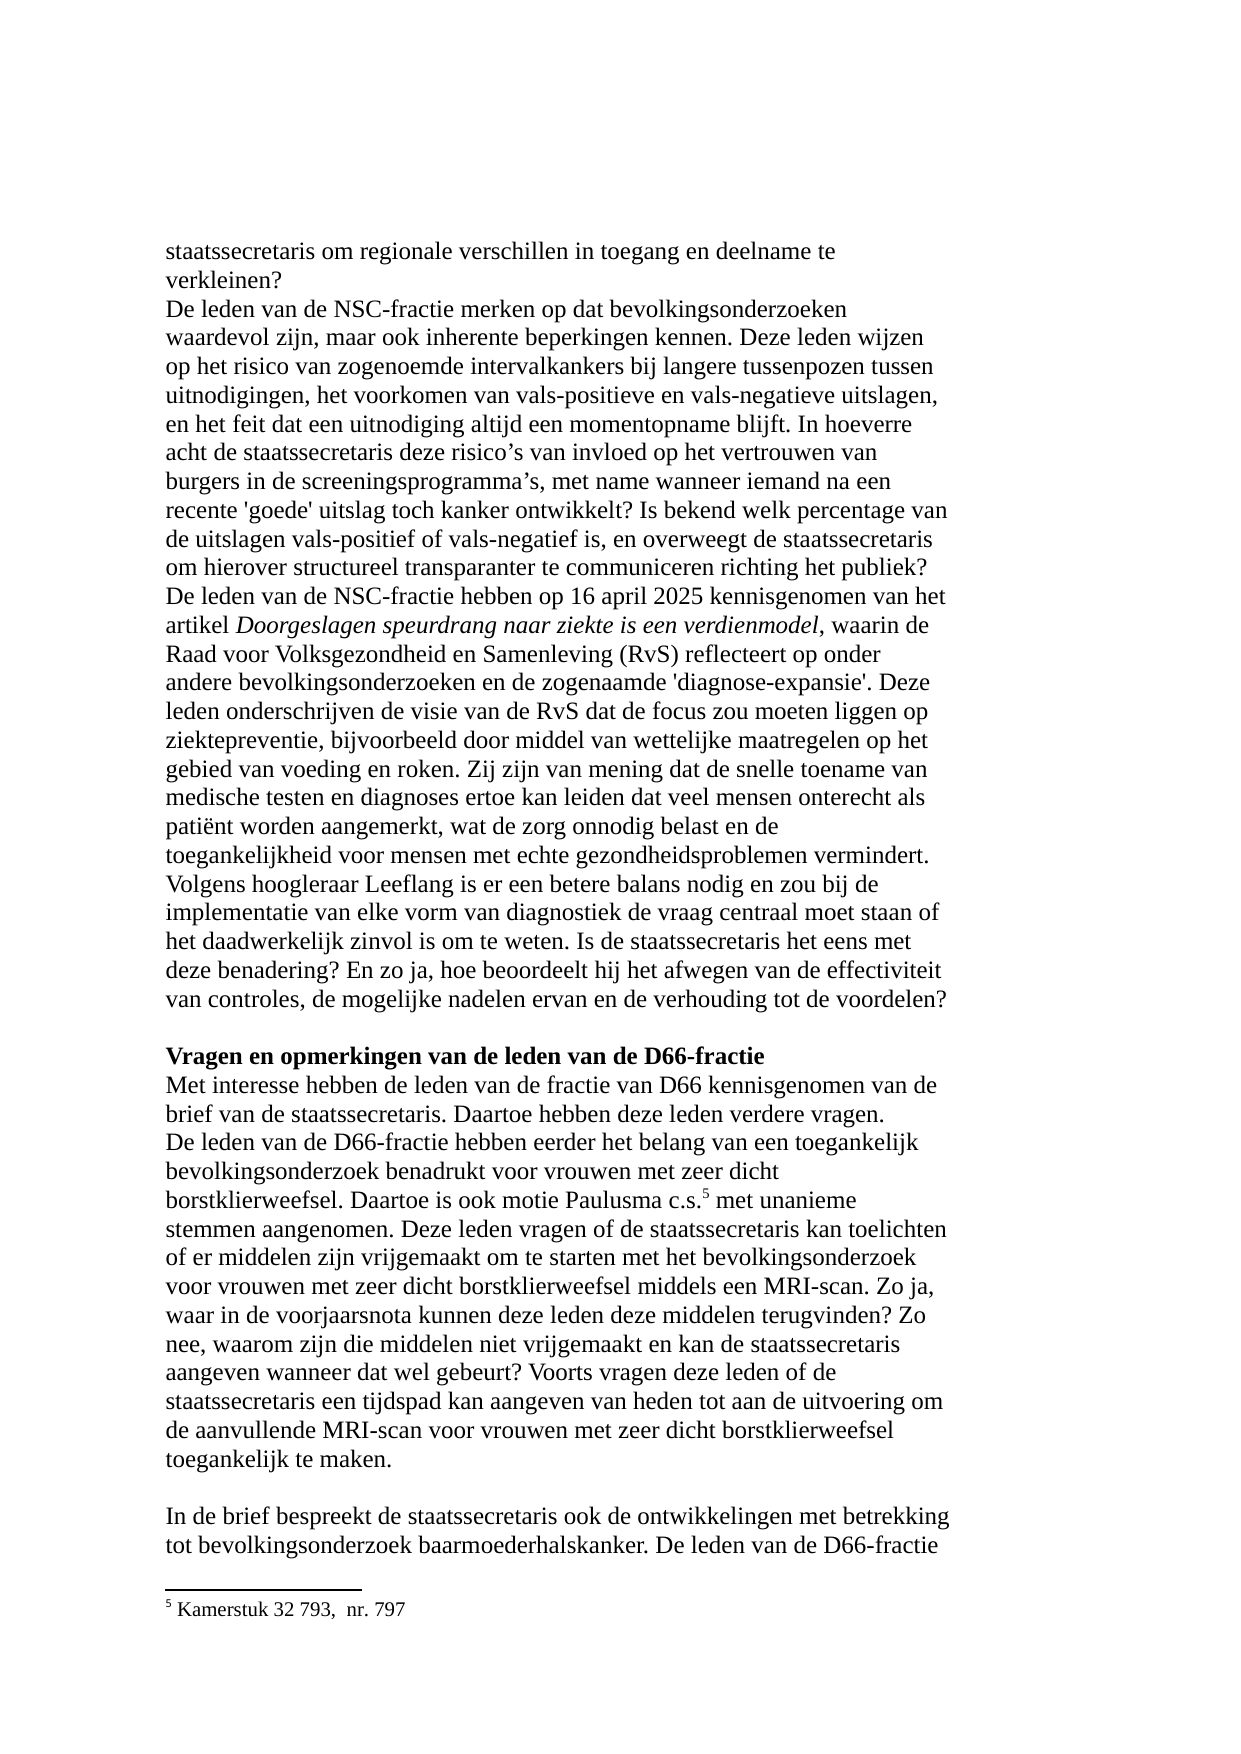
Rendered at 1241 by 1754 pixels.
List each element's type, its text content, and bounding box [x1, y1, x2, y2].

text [165, 1501, 950, 1559]
text De leden van de NSC-fractie hebben op 16 april 2025 kennisgenomen van het artikel Doorgeslagen speurdrang naar ziekte is een verdienmodel, waarin de Raad voor Volksgezondheid en Samenleving (RvS) reflecteert op onder andere bevolkingsonderzoeken en de zogenaamde 'diagnose-expansie'. Deze leden onderschrijven de visie van de RvS dat de focus zou moeten liggen op ziektepreventie, bijvoorbeeld door middel van wettelijke maatregelen op het gebied van voeding en roken. Zij zijn van mening dat de snelle toename van medische testen en diagnoses ertoe kan leiden dat veel mensen onterecht als patiënt worden aangemerkt, wat de zorg onnodig belast en de toegankelijkheid voor mensen met echte gezondheidsproblemen vermindert. Volgens hoogleraar Leeflang is er een betere balans nodig en zou bij de implementatie van elke vorm van diagnostiek de vraag centraal moet staan of het daadwerkelijk zinvol is om te weten. Is de staatssecretaris het eens met deze benadering? En zo ja, hoe beoordeelt hij het afwegen van de effectiviteit van controles, de mogelijke nadelen ervan en de verhouding tot de voordelen? [165, 581, 950, 1012]
text Vragen en opmerkingen van de leden van de D66-fractie [165, 1041, 950, 1070]
text Met interesse hebben de leden van de fractie van D66 kennisgenomen van de brief van de staatssecretaris. Daartoe hebben deze leden verdere vragen. [165, 1070, 950, 1127]
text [165, 236, 950, 294]
text De leden van de D66-fractie hebben eerder het belang van een toegankelijk bevolkingsonderzoek benadrukt voor vrouwen met zeer dicht borstklierweefsel. Daartoe is ook motie Paulusma c.s. met unanieme stemmen aangenomen. Deze leden vragen of de staatssecretaris kan toelichten of er middelen zijn vrijgemaakt om te starten met het bevolkingsonderzoek voor vrouwen met zeer dicht borstklierweefsel middels een MRI-scan. Zo ja, waar in de voorjaarsnota kunnen deze leden deze middelen terugvinden? Zo nee, waarom zijn die middelen niet vrijgemaakt en kan de staatssecretaris aangeven wanneer dat wel gebeurt? Voorts vragen deze leden of de staatssecretaris een tijdspad kan aangeven van heden tot aan de uitvoering om de aanvullende MRI-scan voor vrouwen met zeer dicht borstklierweefsel toegankelijk te maken. [165, 1127, 950, 1472]
text De leden van de NSC-fractie merken op dat bevolkingsonderzoeken waardevol zijn, maar ook inherente beperkingen kennen. Deze leden wijzen op het risico van zogenoemde intervalkankers bij langere tussenpozen tussen uitnodigingen, het voorkomen van vals-positieve en vals-negatieve uitslagen, en het feit dat een uitnodiging altijd een momentopname blijft. In hoeverre acht de staatssecretaris deze risico’s van invloed op het vertrouwen van burgers in de screeningsprogramma’s, met name wanneer iemand na een recente 'goede' uitslag toch kanker ontwikkelt? Is bekend welk percentage van de uitslagen vals-positief of vals-negatief is, en overweegt de staatssecretaris om hierover structureel transparanter te communiceren richting het publiek? [165, 294, 950, 581]
